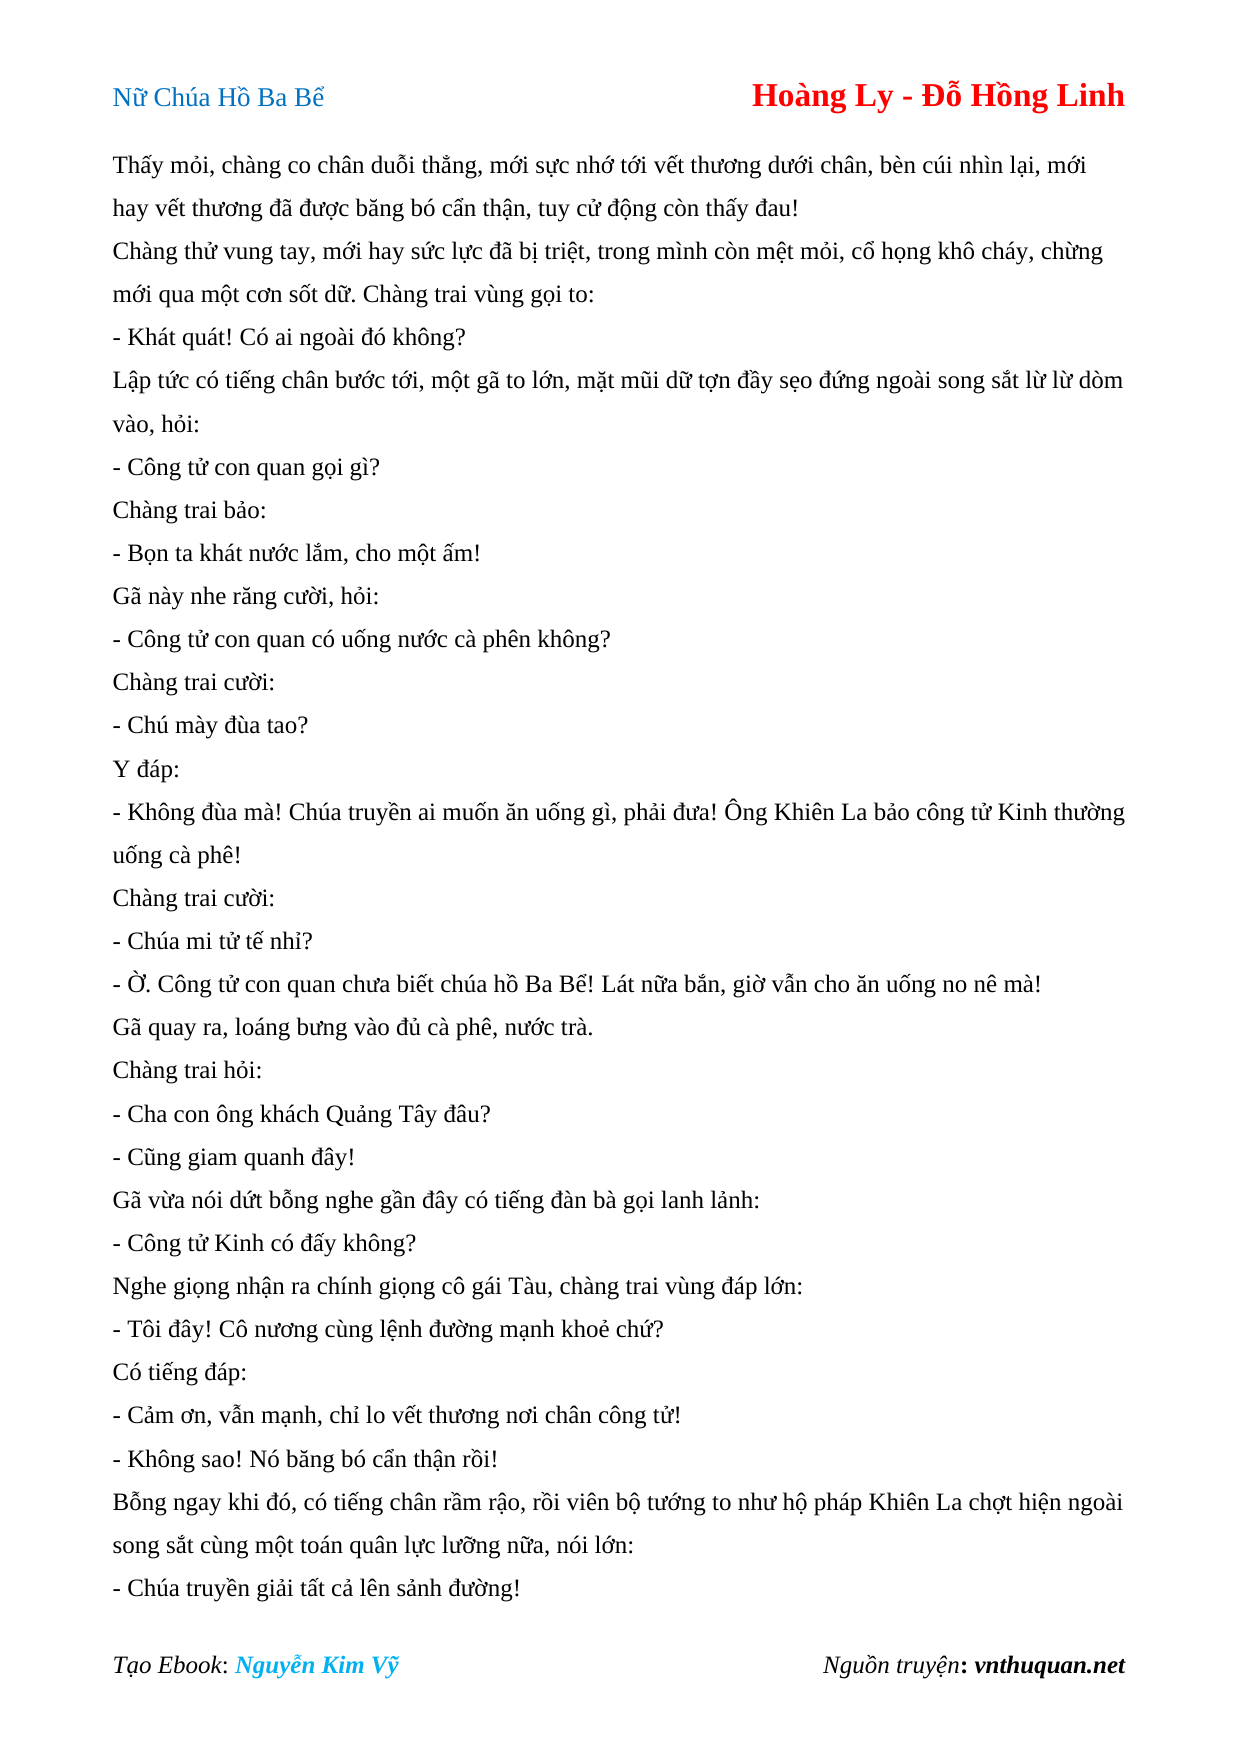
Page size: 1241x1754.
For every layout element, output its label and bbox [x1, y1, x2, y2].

text [112, 150, 1128, 1602]
